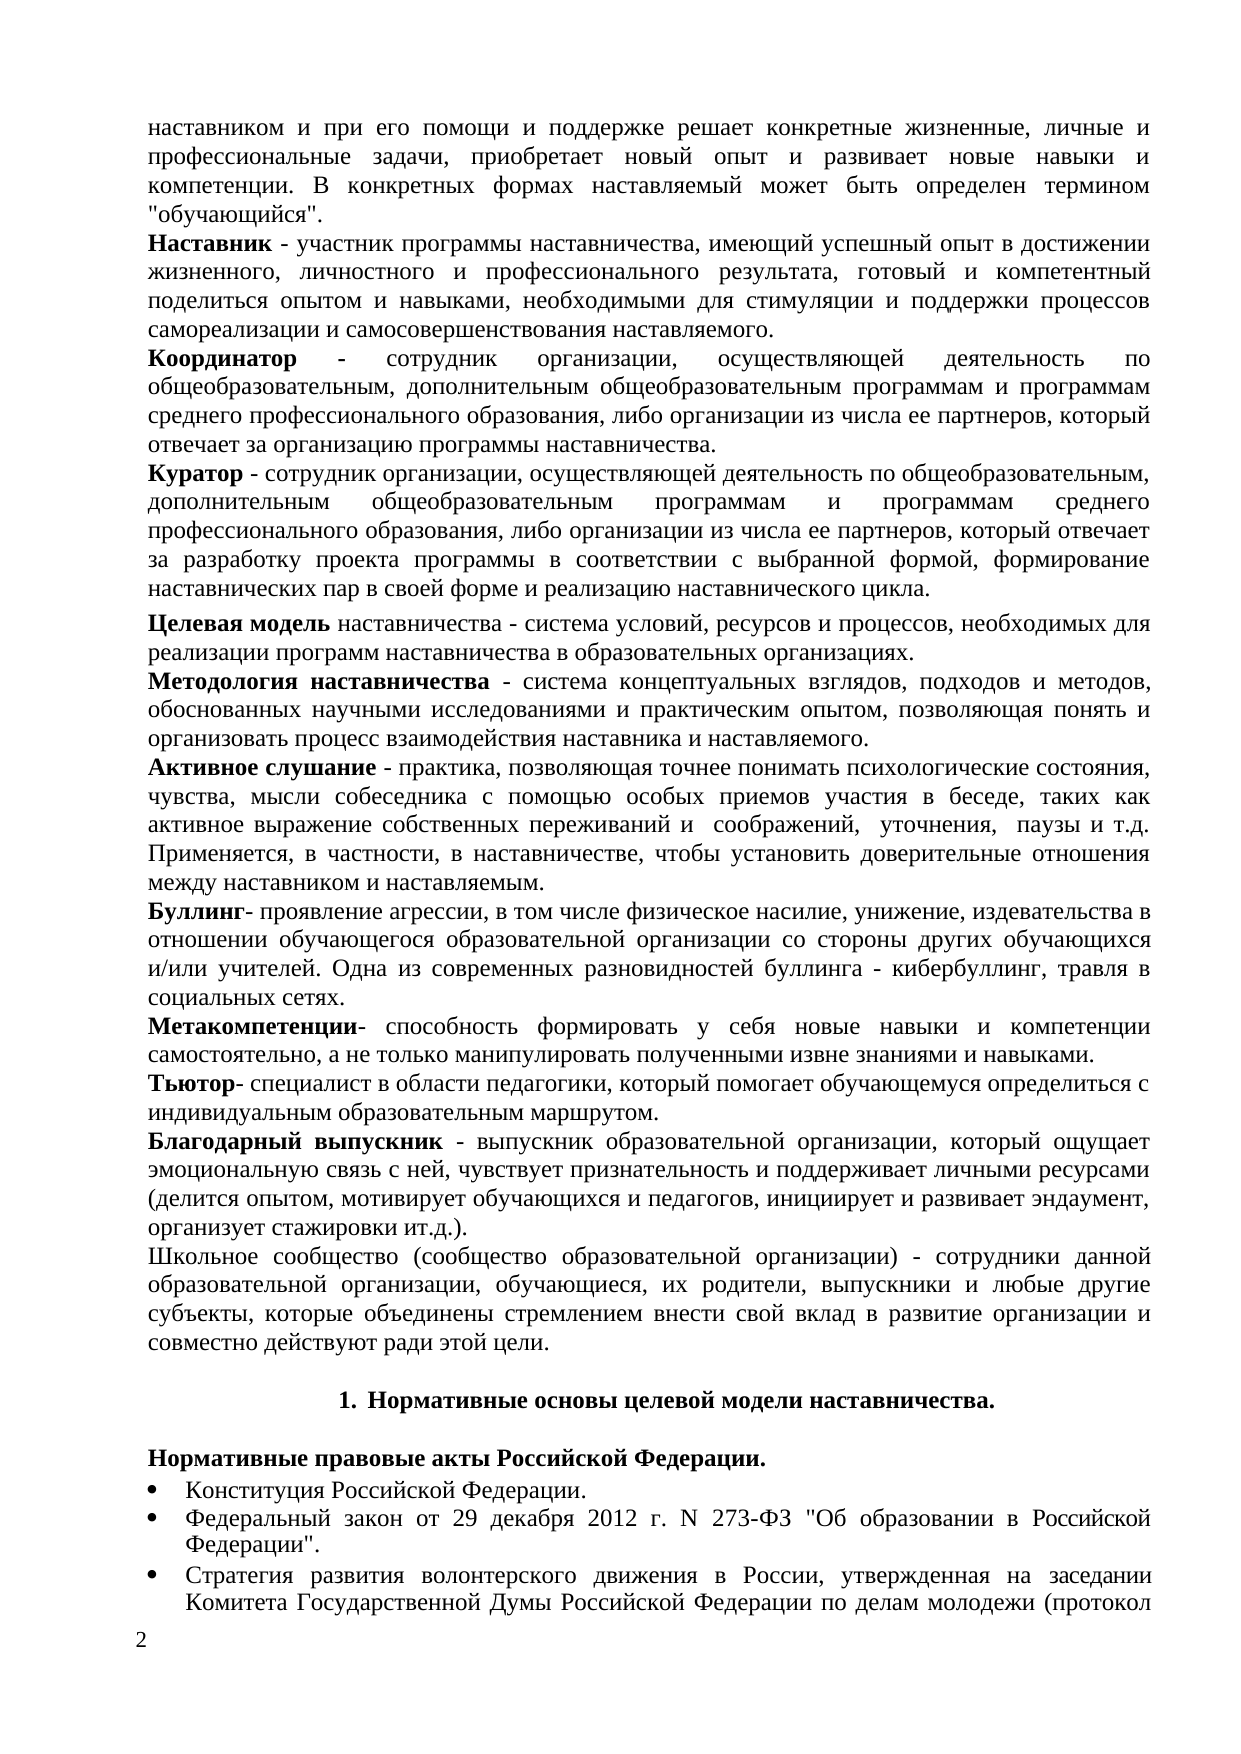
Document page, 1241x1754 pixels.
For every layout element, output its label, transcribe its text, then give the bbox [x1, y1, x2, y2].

list Конституция Российской Федерации. [148, 1473, 1176, 1504]
subtitle Нормативные основы целевой модели наставничества. [338, 1385, 1176, 1414]
text наставником и при его помощи и поддержке решает конкретные жизненные, личные и профессиональные задачи, приобретает новый опыт и развивает новые навыки и компетенции. В конкретных формах наставляемый может быть определен термином "обучающийся". [148, 112, 1151, 227]
list Федеральный закон от 29 декабря 2012 г. N 273-ФЗ "Об образовании в Российской Федерации". [148, 1506, 1151, 1558]
text Целевая модель наставничества - система условий, ресурсов и процессов, необходимых для реализации программ наставничества в образовательных организациях. [148, 608, 1151, 666]
text Методология наставничества - система концептуальных взглядов, подходов и методов, обоснованных научными исследованиями и практическим опытом, позволяющая понять и организовать процесс взаимодействия наставника и наставляемого. [148, 666, 1152, 752]
text Координатор - сотрудник организации, осуществляющей деятельность по общеобразовательным, дополнительным общеобразовательным программам и программам среднего профессионального образования, либо организации из числа ее партнеров, который отвечает за организацию программы наставничества. [148, 343, 1151, 458]
subtitle Нормативные правовые акты Российской Федерации. [148, 1443, 1176, 1472]
text Метакомпетенции- способность формировать у себя новые навыки и компетенции самостоятельно, а не только манипулировать полученными извне знаниями и навыками. [148, 1011, 1152, 1068]
text Школьное сообщество (сообщество образовательной организации) - сотрудники данной образовательной организации, обучающиеся, их родители, выпускники и любые другие субъекты, которые объединены стремлением внести свой вклад в развитие организации и совместно действуют ради этой цели. [148, 1241, 1152, 1356]
text Наставник - участник программы наставничества, имеющий успешный опыт в достижении жизненного, личностного и профессионального результата, готовый и компетентный поделиться опытом и навыками, необходимыми для стимуляции и поддержки процессов самореализации и самосовершенствования наставляемого. [148, 228, 1151, 343]
text Буллинг- проявление агрессии, в том числе физическое насилие, унижение, издевательства в отношении обучающегося образовательной организации со стороны других обучающихся и/или учителей. Одна из современных разновидностей буллинга - кибербуллинг, травля в социальных сетях. [148, 896, 1152, 1011]
text Куратор - сотрудник организации, осуществляющей деятельность по общеобразовательным, дополнительным общеобразовательным программам и программам среднего профессионального образования, либо организации из числа ее партнеров, который отвечает за разработку проекта программы в соответствии с выбранной формой, формирование наставнических пар в своей форме и реализацию наставнического цикла. [148, 458, 1151, 601]
text Тьютор- специалист в области педагогики, который помогает обучающемуся определиться с индивидуальным образовательным маршрутом. [148, 1068, 1150, 1126]
text Благодарный выпускник - выпускник образовательной организации, который ощущает эмоциональную связь с ней, чувствует признательность и поддерживает личными ресурсами (делится опытом, мотивирует обучающихся и педагогов, инициирует и развивает эндаумент, организует стажировки ит.д.). [148, 1126, 1151, 1241]
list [148, 1561, 1152, 1616]
text Активное слушание - практика, позволяющая точнее понимать психологические состояния, чувства, мысли собеседника с помощью особых приемов участия в беседе, таких как активное выражение собственных переживаний и соображений, уточнения, паузы и т.д. Применяется, в частности, в наставничестве, чтобы установить доверительные отношения между наставником и наставляемым. [148, 752, 1151, 896]
